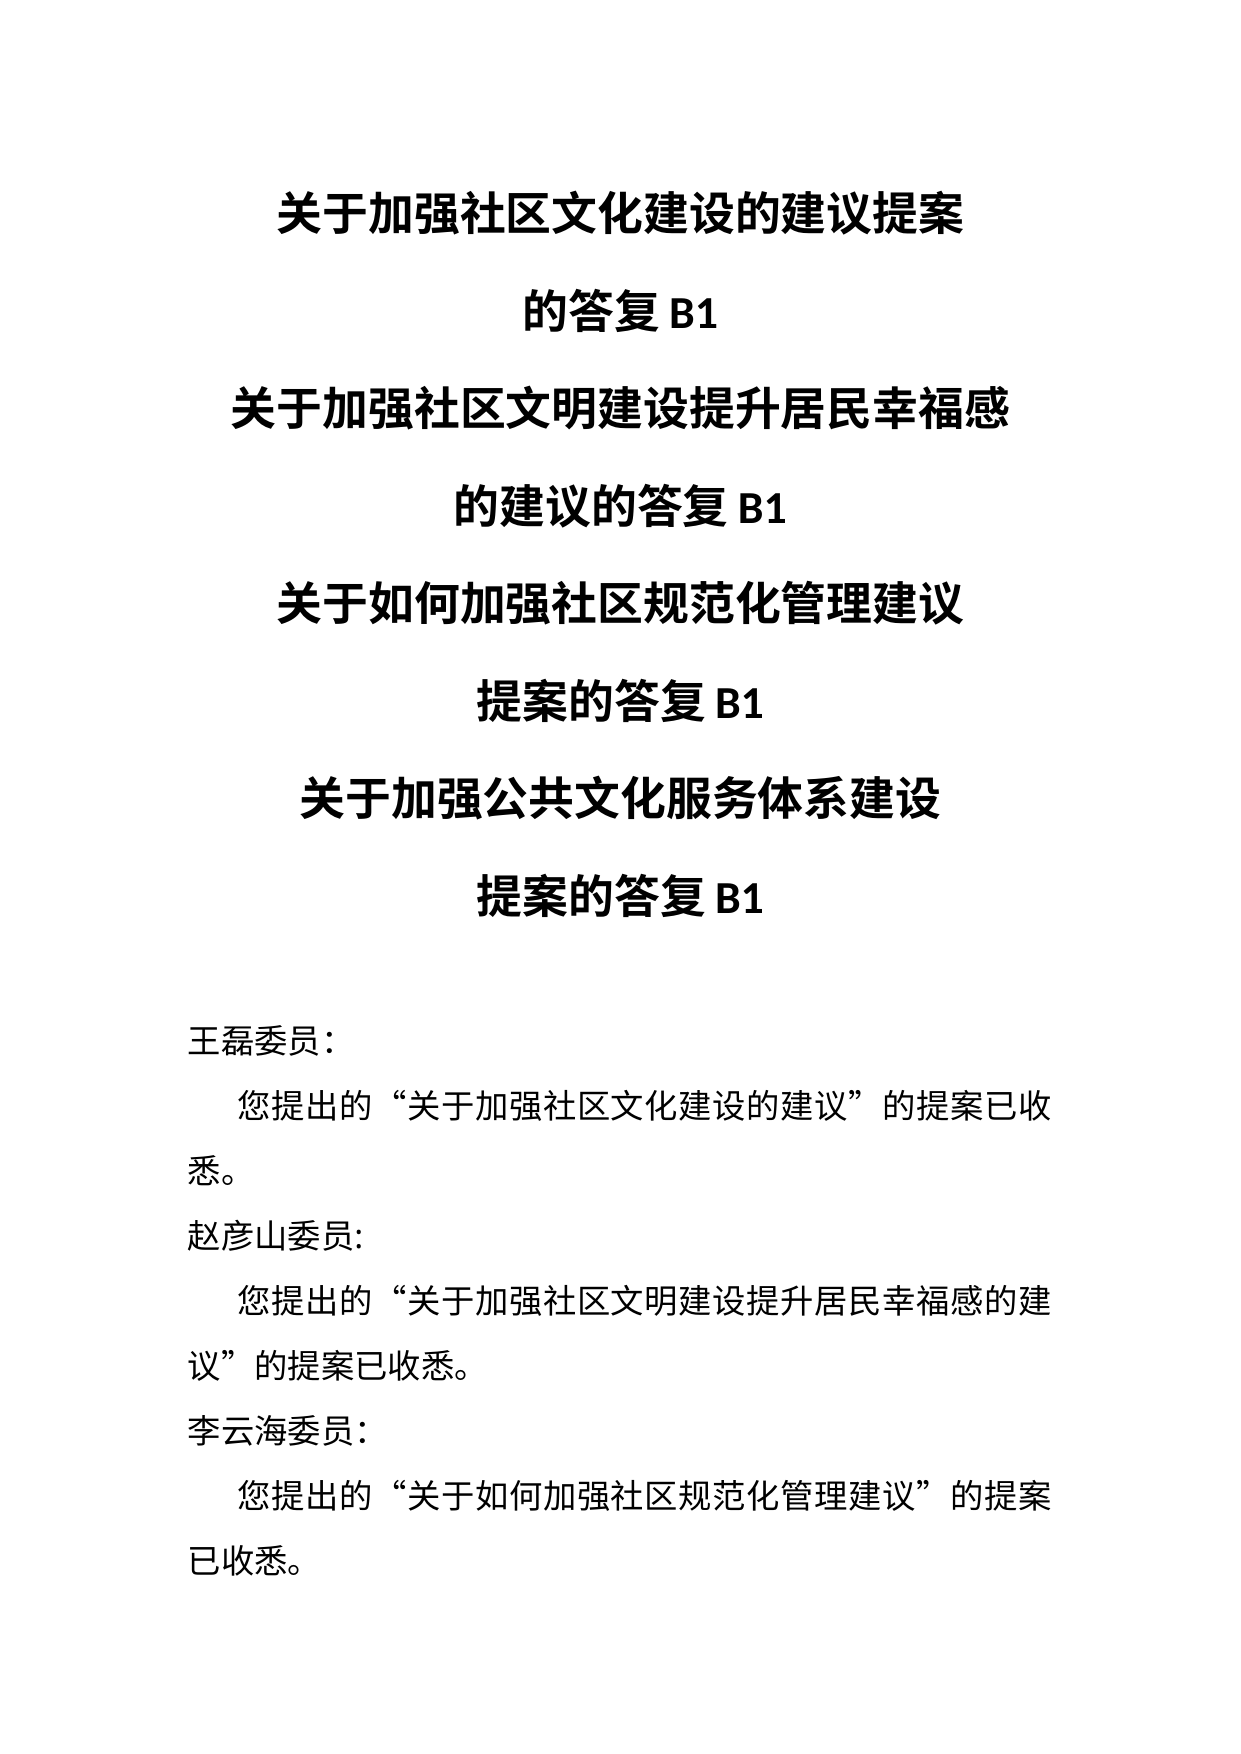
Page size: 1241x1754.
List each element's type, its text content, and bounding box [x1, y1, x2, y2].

text 李云海委员： [187, 1397, 1053, 1462]
text 王磊委员： [187, 1007, 1053, 1072]
text 您提出的“关于加强社区文明建设提升居民幸福感的建议”的提案已收悉。 [187, 1267, 1053, 1397]
text 您提出的“关于加强社区文化建设的建议”的提案已收悉。 [187, 1072, 1053, 1202]
text 赵彦山委员: [187, 1202, 1053, 1267]
text 提案的答复B1 [187, 649, 1053, 747]
text 您提出的“关于如何加强社区规范化管理建议”的提案已收悉。 [187, 1462, 1053, 1592]
text 关于加强社区文明建设提升居民幸福感 [187, 357, 1053, 454]
text 关于加强公共文化服务体系建设 [187, 747, 1053, 844]
text 的建议的答复B1 [187, 454, 1053, 552]
text 关于加强社区文化建设的建议提案 [187, 162, 1053, 259]
text 的答复B1 [187, 259, 1053, 357]
text 关于如何加强社区规范化管理建议 [187, 552, 1053, 649]
text 提案的答复B1 [187, 844, 1053, 942]
